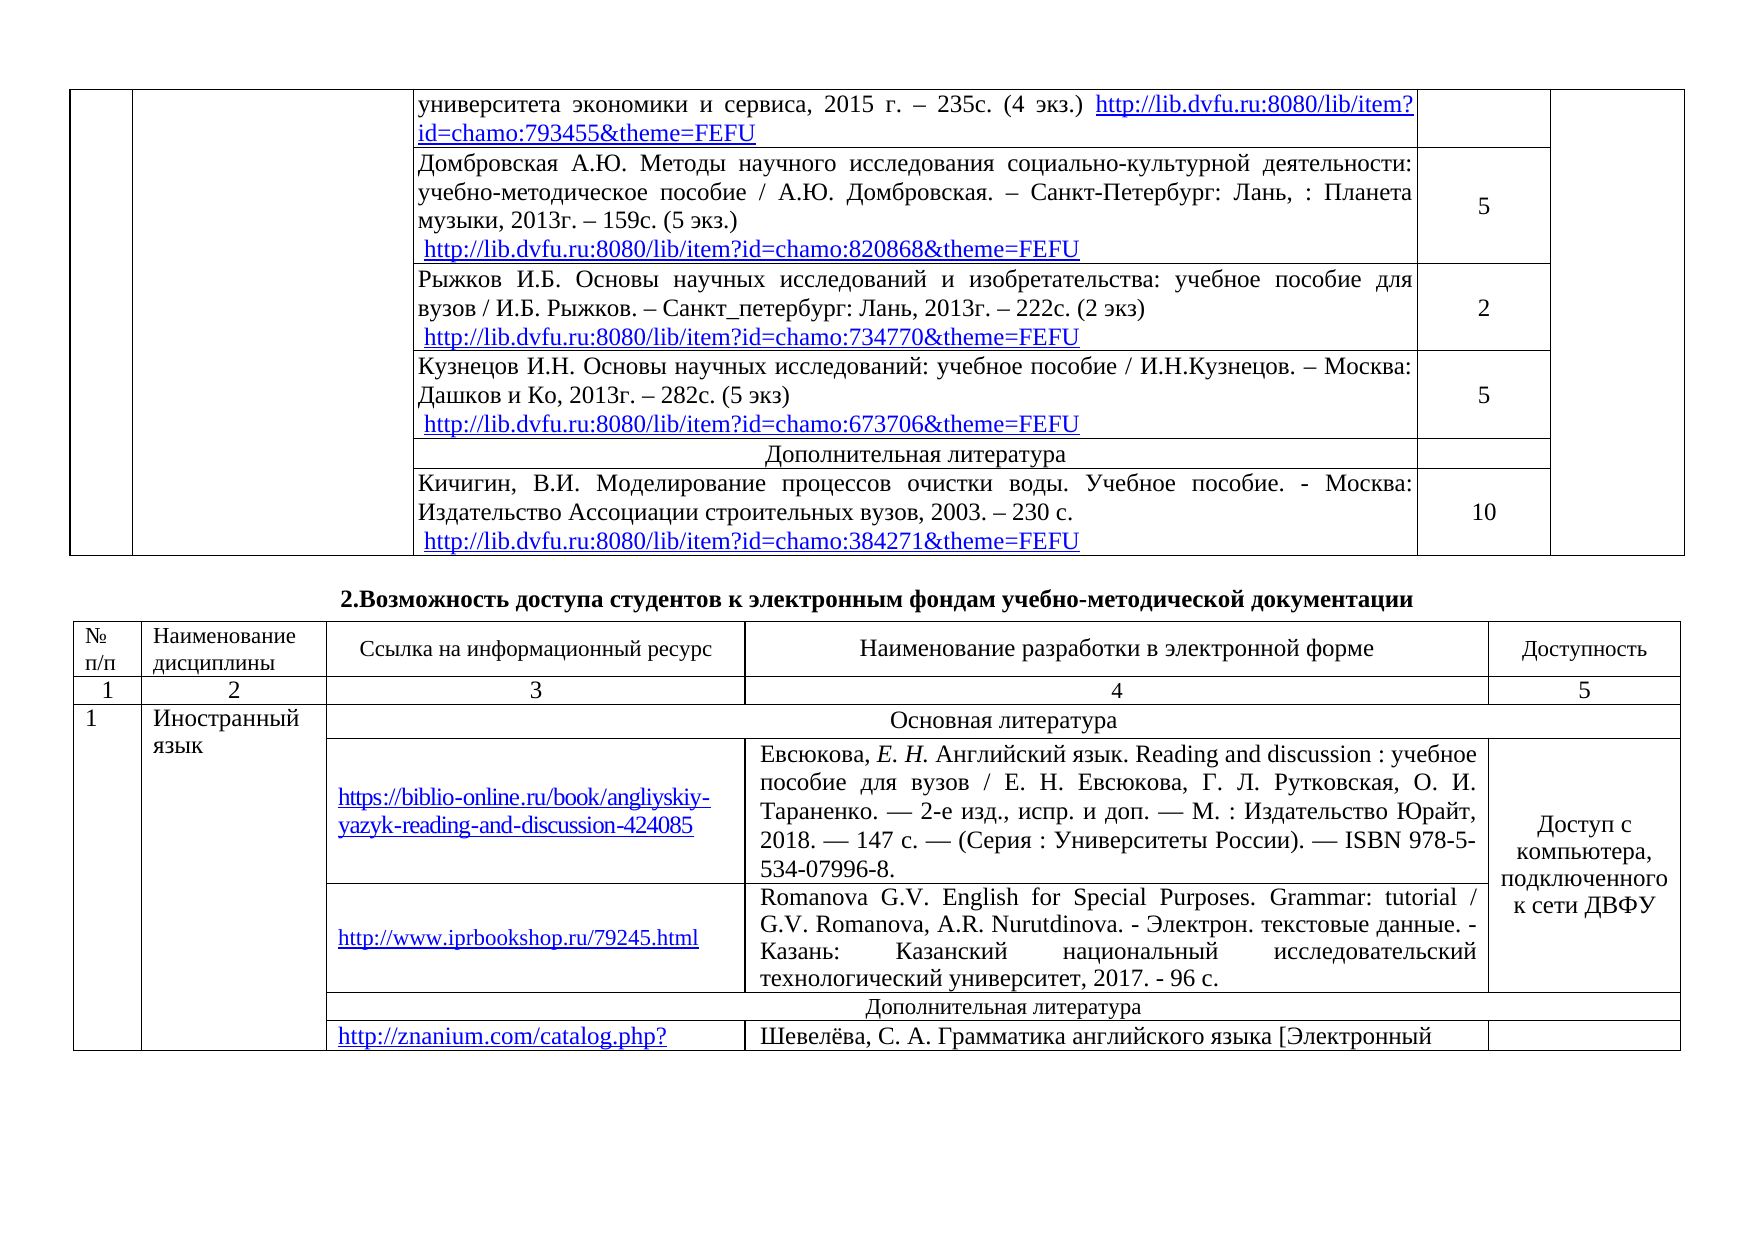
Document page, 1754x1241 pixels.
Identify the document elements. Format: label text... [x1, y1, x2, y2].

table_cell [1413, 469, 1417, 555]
table_cell 5 [1418, 351, 1550, 438]
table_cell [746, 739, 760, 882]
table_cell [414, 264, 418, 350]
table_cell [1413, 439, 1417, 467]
table_cell [1418, 439, 1422, 467]
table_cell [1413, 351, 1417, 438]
table_cell 2 [1418, 264, 1550, 350]
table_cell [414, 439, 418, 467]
table_cell 10 [1418, 469, 1550, 555]
table_cell [1546, 439, 1550, 467]
table_cell 5 [1418, 148, 1550, 263]
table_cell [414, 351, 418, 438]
table_cell Основная литература [327, 705, 1680, 738]
table_header Наименование разработки в электронной форме [746, 622, 1488, 676]
table_cell http://www.iprbookshop.ru/79245.html [327, 884, 744, 992]
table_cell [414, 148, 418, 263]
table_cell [746, 1021, 1488, 1050]
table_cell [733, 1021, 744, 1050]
table_header Наименование дисциплины [142, 622, 326, 676]
table_cell 4 [1418, 90, 1550, 147]
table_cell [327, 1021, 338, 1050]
table_cell Romanova G.V. English for Special Purposes. Grammar: tutorial / G.V. Romanova, A.R. Nurutdinova. - Электрон. текстовые данные. - Казань: Казанский национальный исследовательский технологический университет, 2017. - 96 c. [746, 884, 1488, 992]
table_header Доступность [1489, 622, 1680, 676]
table_cell Доступ с компьютера, подключенного к сети ДВФУ [1489, 739, 1680, 992]
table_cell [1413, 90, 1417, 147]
text 2.Возможность доступа студентов к электронным фондам учебно-методической документации [118, 556, 1636, 613]
table_header № п/п [74, 622, 141, 676]
table_cell 1 [74, 705, 141, 1050]
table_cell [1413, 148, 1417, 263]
table_cell https://biblio-online.ru/book/angliyskiy-yazyk-reading-and-discussion-424085 [327, 739, 744, 882]
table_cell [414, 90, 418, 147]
table_cell Дополнительная литература [327, 993, 1680, 1020]
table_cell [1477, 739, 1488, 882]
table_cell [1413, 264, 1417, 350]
table_cell Иностранный язык [142, 705, 326, 1050]
table_cell [1489, 1021, 1680, 1050]
table_header Ссылка на информационный ресурс [327, 622, 744, 676]
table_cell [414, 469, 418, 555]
